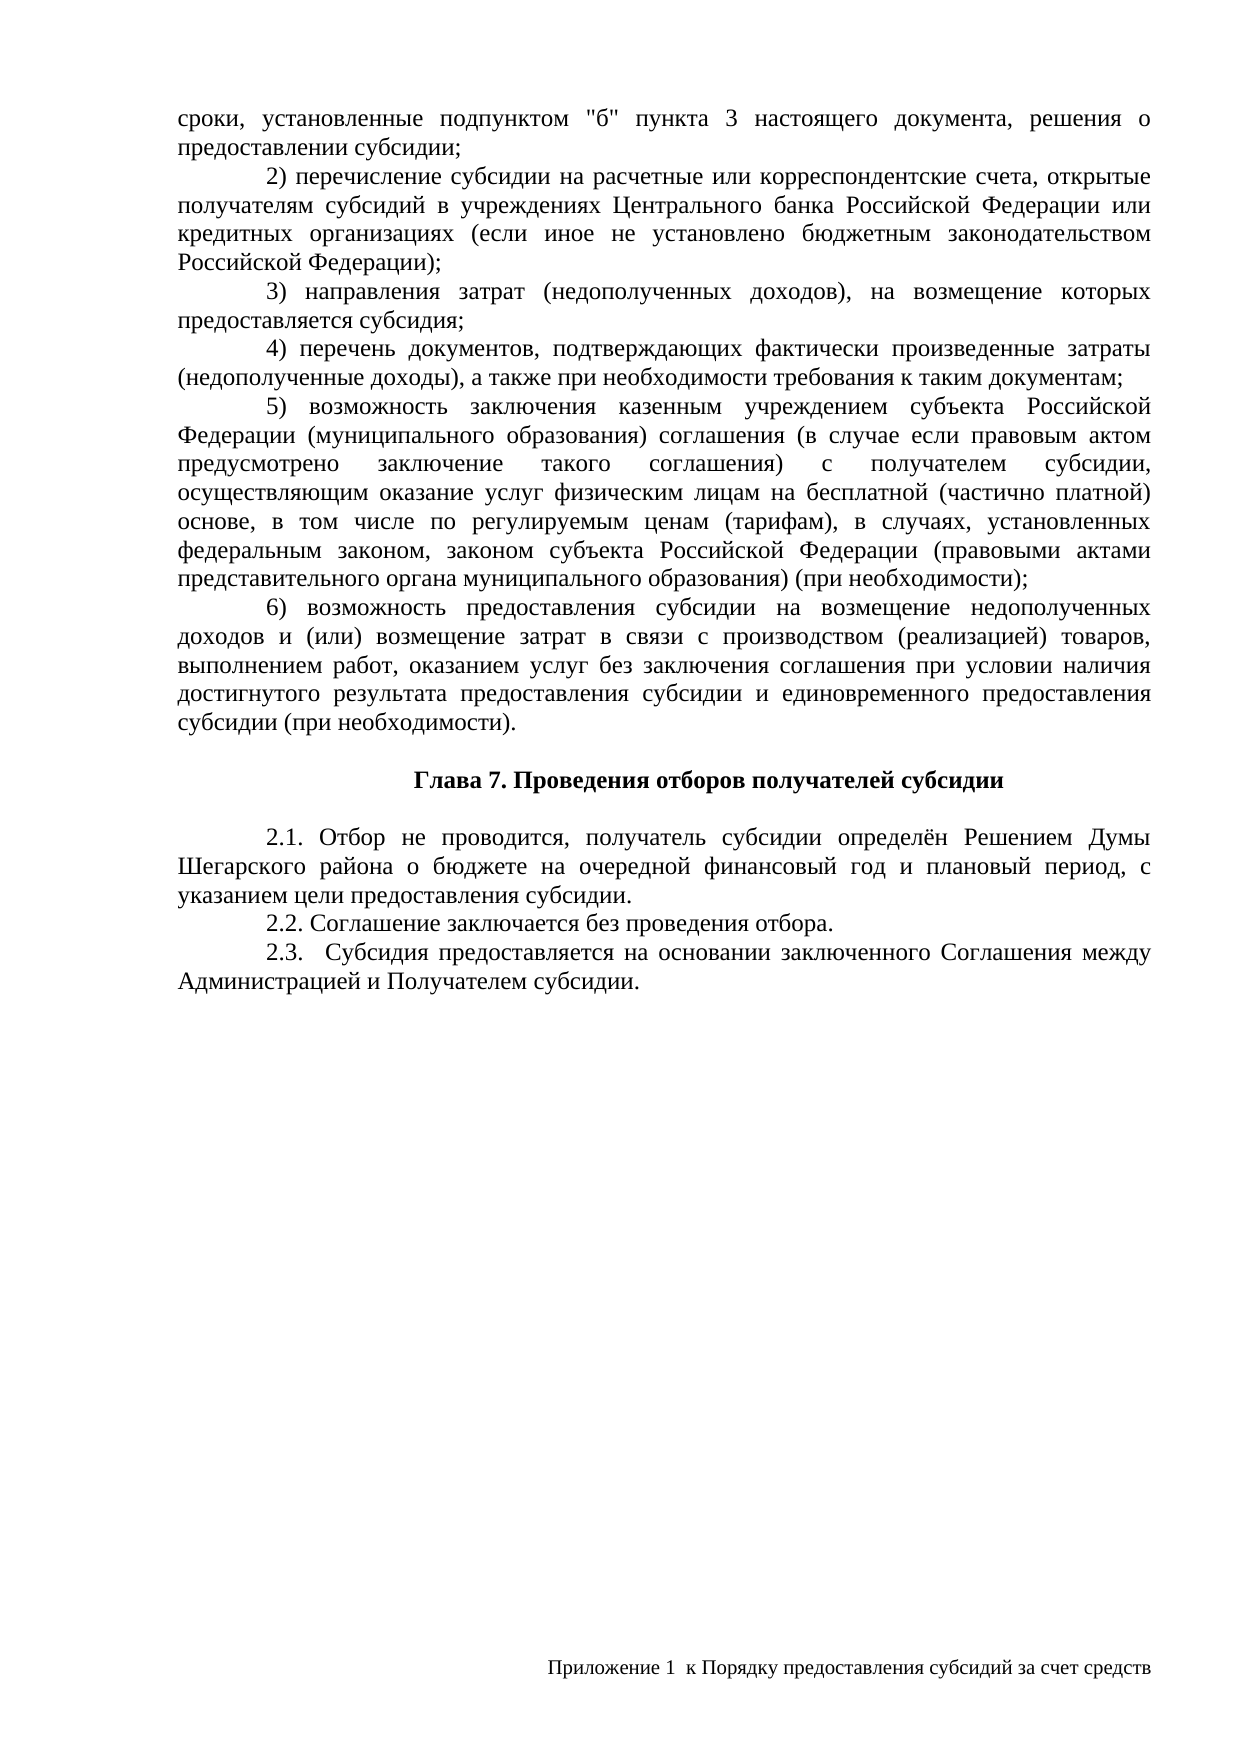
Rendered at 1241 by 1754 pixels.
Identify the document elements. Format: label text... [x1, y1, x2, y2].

text 2) перечисление субсидии на расчетные или корреспондентские счета, открытые получателям субсидий в учреждениях Центрального банка Российской Федерации или кредитных организациях (если иное не установлено бюджетным законодательством Российской Федерации); [177, 161, 1152, 276]
text 4) перечень документов, подтверждающих фактически произведенные затраты (недополученные доходы), а также при необходимости требования к таким документам; [177, 333, 1152, 391]
text 3) направления затрат (недополученных доходов), на возмещение которых предоставляется субсидия; [177, 276, 1152, 333]
text 5) возможность заключения казенным учреждением субъекта Российской Федерации (муниципального образования) соглашения (в случае если правовым актом предусмотрено заключение такого соглашения) с получателем субсидии, осуществляющим оказание услуг физическим лицам на бесплатной (частично платной) основе, в том числе по регулируемым ценам (тарифам), в случаях, установленных федеральным законом, законом субъекта Российской Федерации (правовыми актами представительного органа муниципального образования) (при необходимости); [177, 391, 1152, 592]
text 2.3. Субсидия предоставляется на основании заключенного Соглашения между Администрацией и Получателем субсидии. [177, 937, 1152, 995]
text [177, 103, 1152, 161]
text Приложение 1 к Порядку предоставления субсидий за счет средств [177, 1655, 1152, 1679]
text Глава 7. Проведения отборов получателей субсидии [177, 765, 1152, 793]
text 2.1. Отбор не проводится, получатель субсидии определён Решением Думы Шегарского района о бюджете на очередной финансовый год и плановый период, с указанием цели предоставления субсидии. [177, 822, 1152, 908]
text 2.2. Соглашение заключается без проведения отбора. [177, 908, 1152, 937]
text 6) возможность предоставления субсидии на возмещение недополученных доходов и (или) возмещение затрат в связи с производством (реализацией) товаров, выполнением работ, оказанием услуг без заключения соглашения при условии наличия достигнутого результата предоставления субсидии и единовременного предоставления субсидии (при необходимости). [177, 592, 1152, 736]
